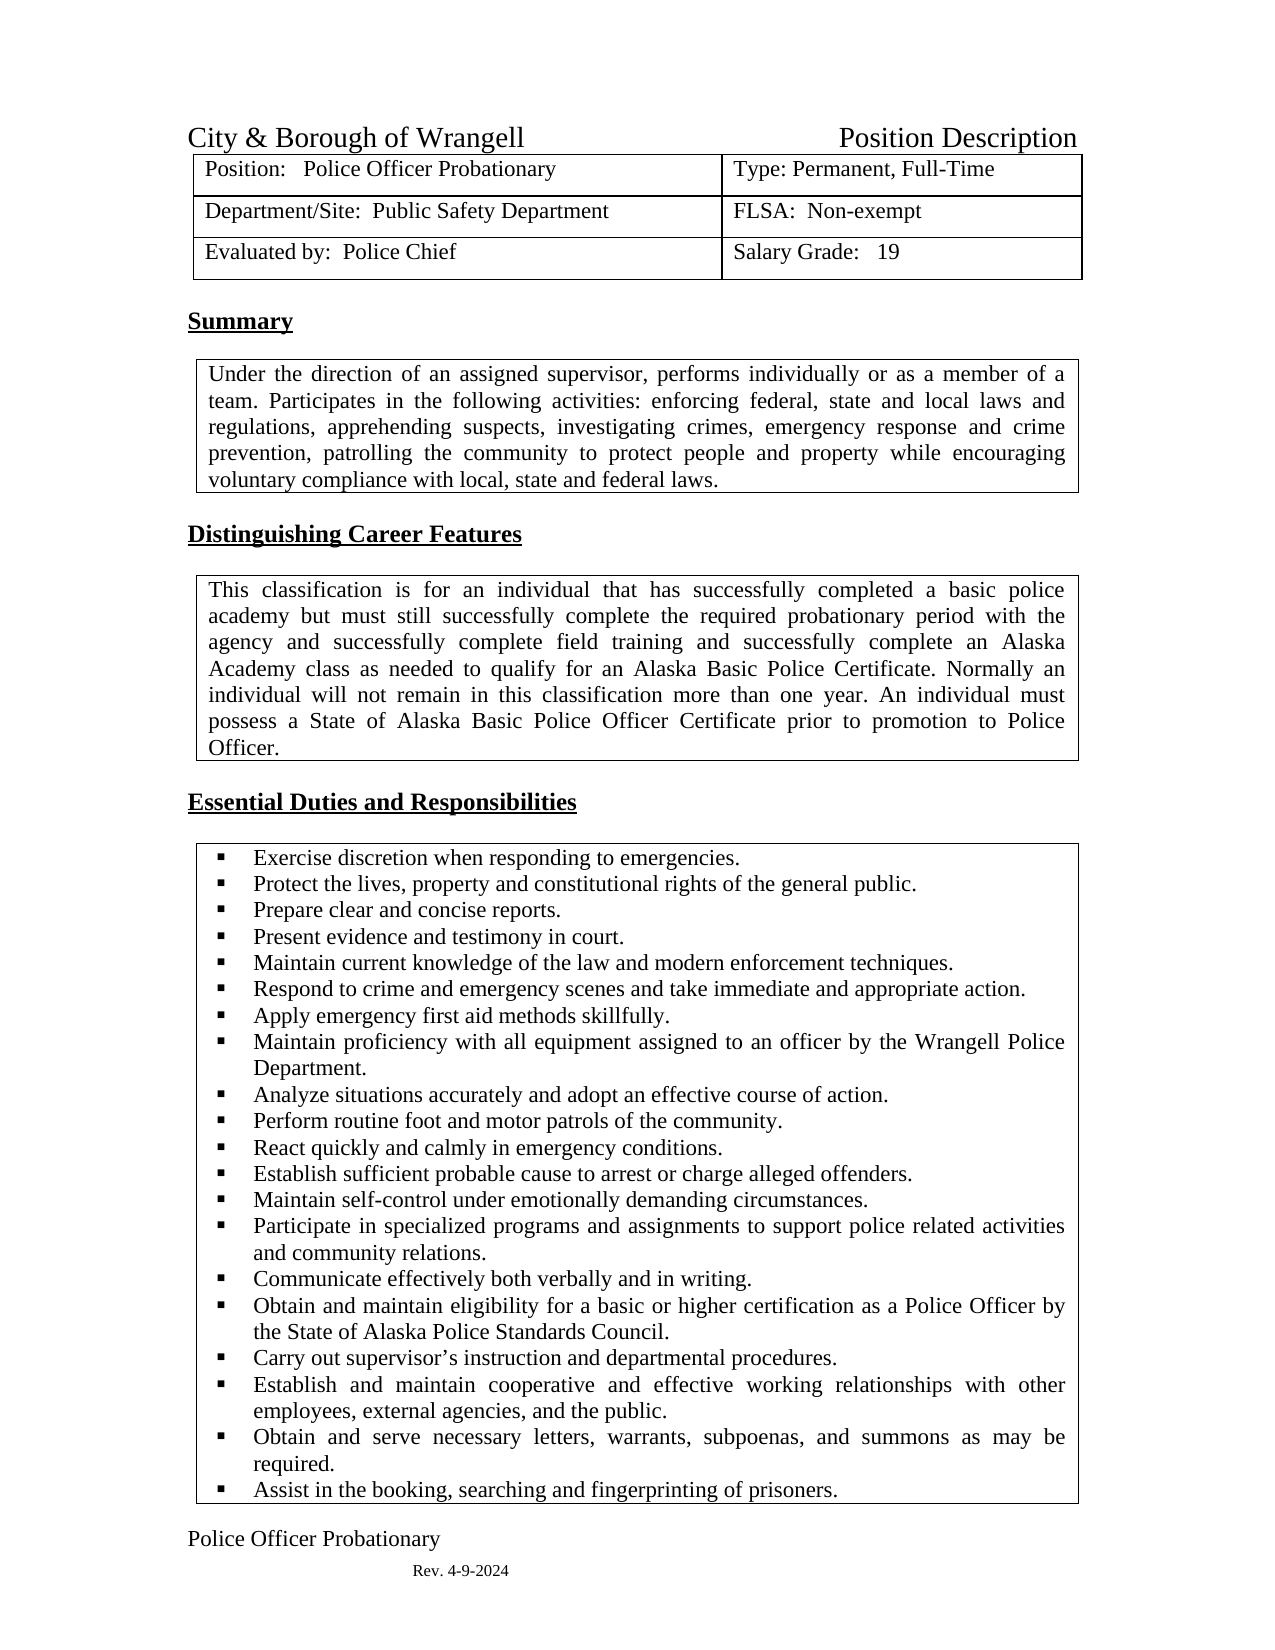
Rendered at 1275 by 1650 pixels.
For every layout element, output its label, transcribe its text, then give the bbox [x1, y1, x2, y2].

text City & Borough of Wrangell Position Description [187, 120, 1087, 153]
subtitle Essential Duties and Responsibilities [187, 787, 1087, 816]
table_cell FLSA: Non-exempt [723, 197, 1081, 237]
table_header Position: Police Officer Probationary [194, 155, 721, 195]
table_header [197, 844, 1078, 1502]
table_header This classification is for an individual that has successfully completed a basic police academy but must still successfully complete the required probationary period with the agency and successfully complete field training and successfully complete an Alaska Academy class as needed to qualify for an Alaska Basic Police Certificate. Normally an individual will not remain in this classification more than one year. An individual must possess a State of Alaska Basic Police Officer Certificate prior to promotion to Police Officer. [197, 576, 1078, 760]
table_header Under the direction of an assigned supervisor, performs individually or as a member of a team. Participates in the following activities: enforcing federal, state and local laws and regulations, apprehending suspects, investigating crimes, emergency response and crime prevention, patrolling the community to protect people and property while encouraging voluntary compliance with local, state and federal laws. [197, 360, 1078, 492]
table_cell Department/Site: Public Safety Department [194, 197, 721, 237]
table_cell Evaluated by: Police Chief [194, 238, 721, 278]
table_header Type: Permanent, Full-Time [723, 155, 1081, 195]
table_cell Salary Grade: 19 [723, 238, 1081, 278]
subtitle Summary [187, 306, 1087, 335]
subtitle Distinguishing Career Features [187, 519, 1087, 548]
